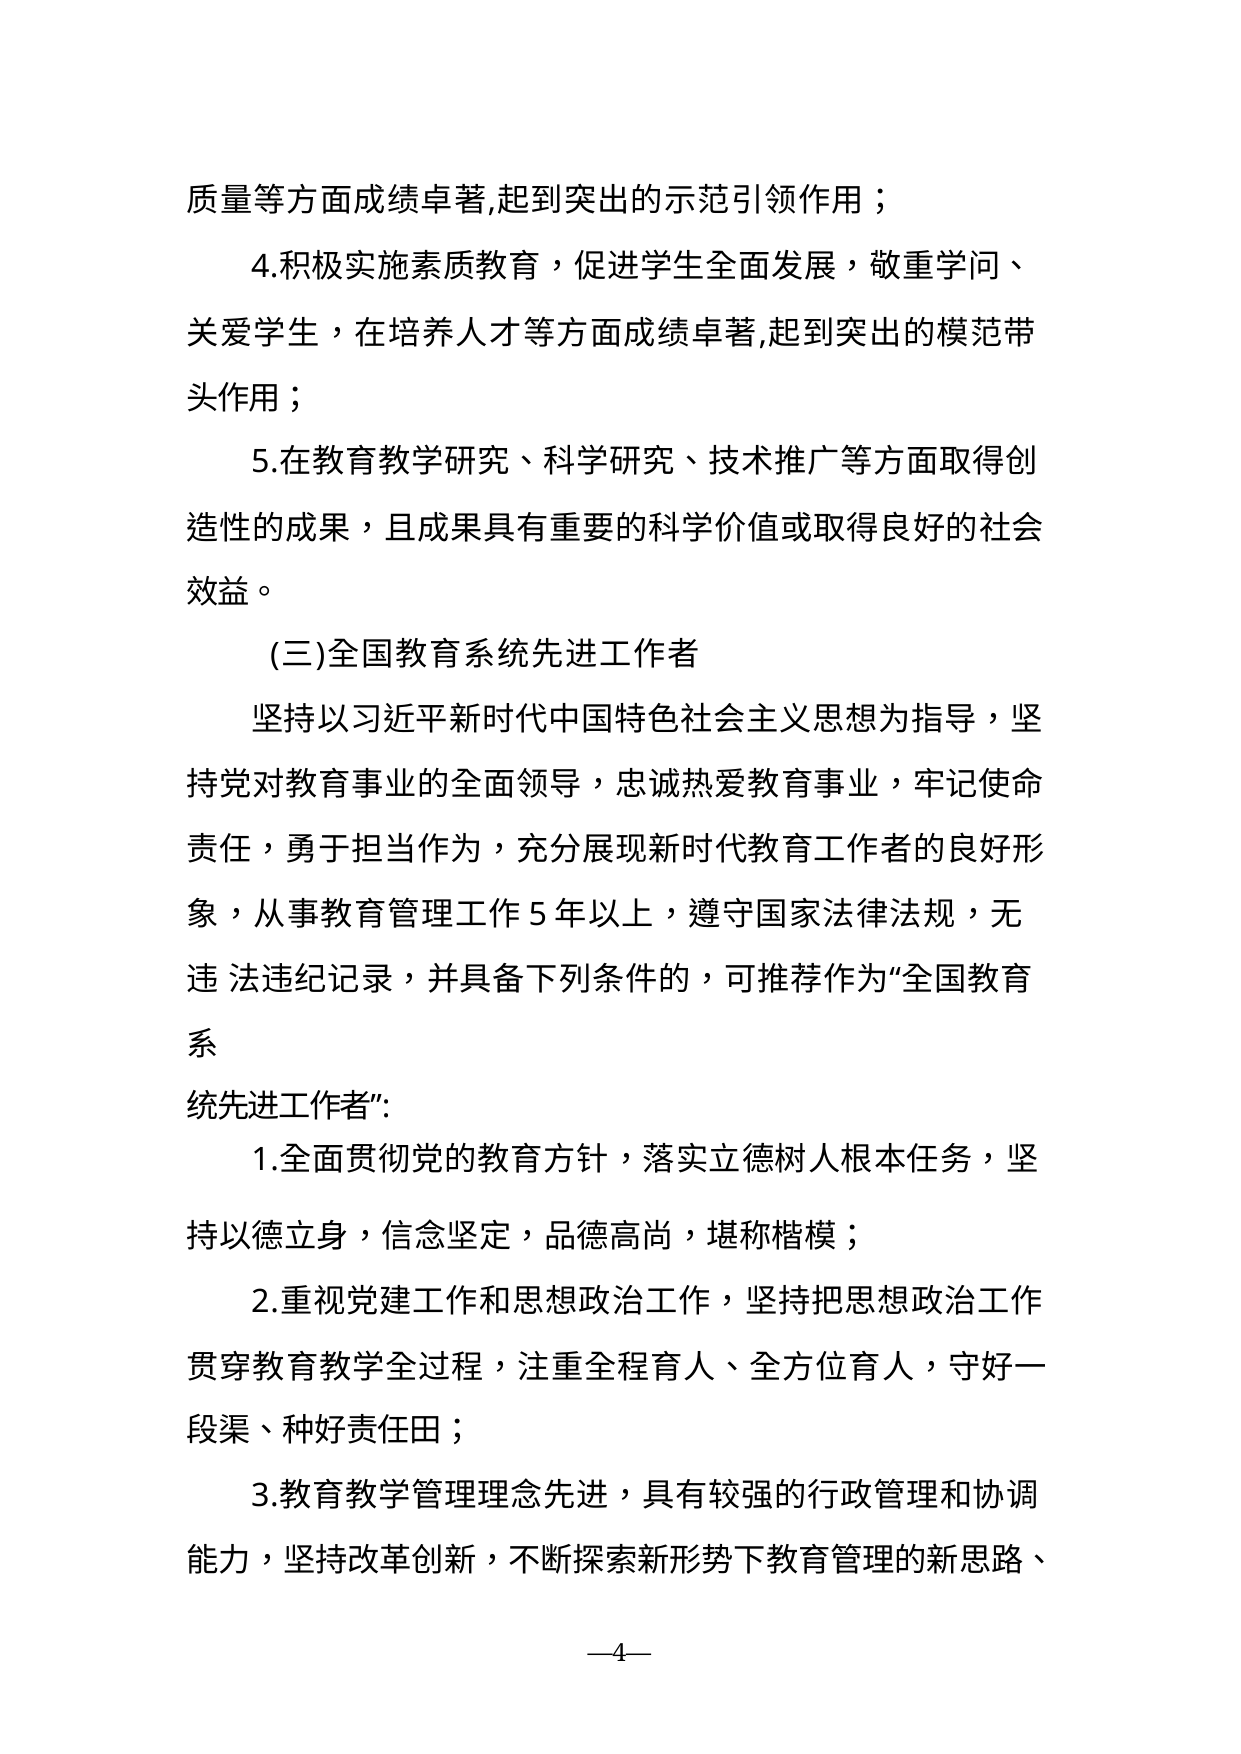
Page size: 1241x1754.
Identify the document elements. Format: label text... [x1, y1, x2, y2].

text 统先进工作者”: [186, 1086, 1057, 1126]
text 头作用； [186, 377, 1057, 417]
text 段渠、种好责任田； [186, 1409, 1057, 1449]
text 2.重视党建工作和思想政治工作，坚持把思想政治工作 贯穿教育教学全过程，注重全程育人、全方位育人，守好一 [186, 1278, 1051, 1388]
text 效益。 [186, 571, 1057, 612]
text 1.全面贯彻党的教育方针，落实立德树人根本任务，坚 [251, 1151, 1057, 1215]
text 4.积极实施素质教育，促进学生全面发展，敬重学问、 关爱学生，在培养人才等方面成绩卓著,起到突出的模范带 [186, 243, 1046, 354]
text (三)全国教育系统先进工作者 [270, 633, 1057, 673]
text 质量等方面成绩卓著,起到突出的示范引领作用； [186, 180, 1057, 220]
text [186, 1472, 1057, 1581]
text 持以德立身，信念坚定，品德高尚，堪称楷模； [186, 1215, 1057, 1255]
text 5.在教育教学研究、科学研究、技术推广等方面取得创 造性的成果，且成果具有重要的科学价值或取得良好的社会 [186, 438, 1047, 549]
text 坚持以习近平新时代中国特色社会主义思想为指导，坚 持党对教育事业的全面领导，忠诚热爱教育事业，牢记使命 责任，勇于担当作为，充分展现新时代教育工作者的良好形 象，从事教育管理工作5年以上，遵守国家法律法规，无违 法违纪记录，并具备下列条件的，可推荐作为“全国教育系 [186, 696, 1046, 1065]
